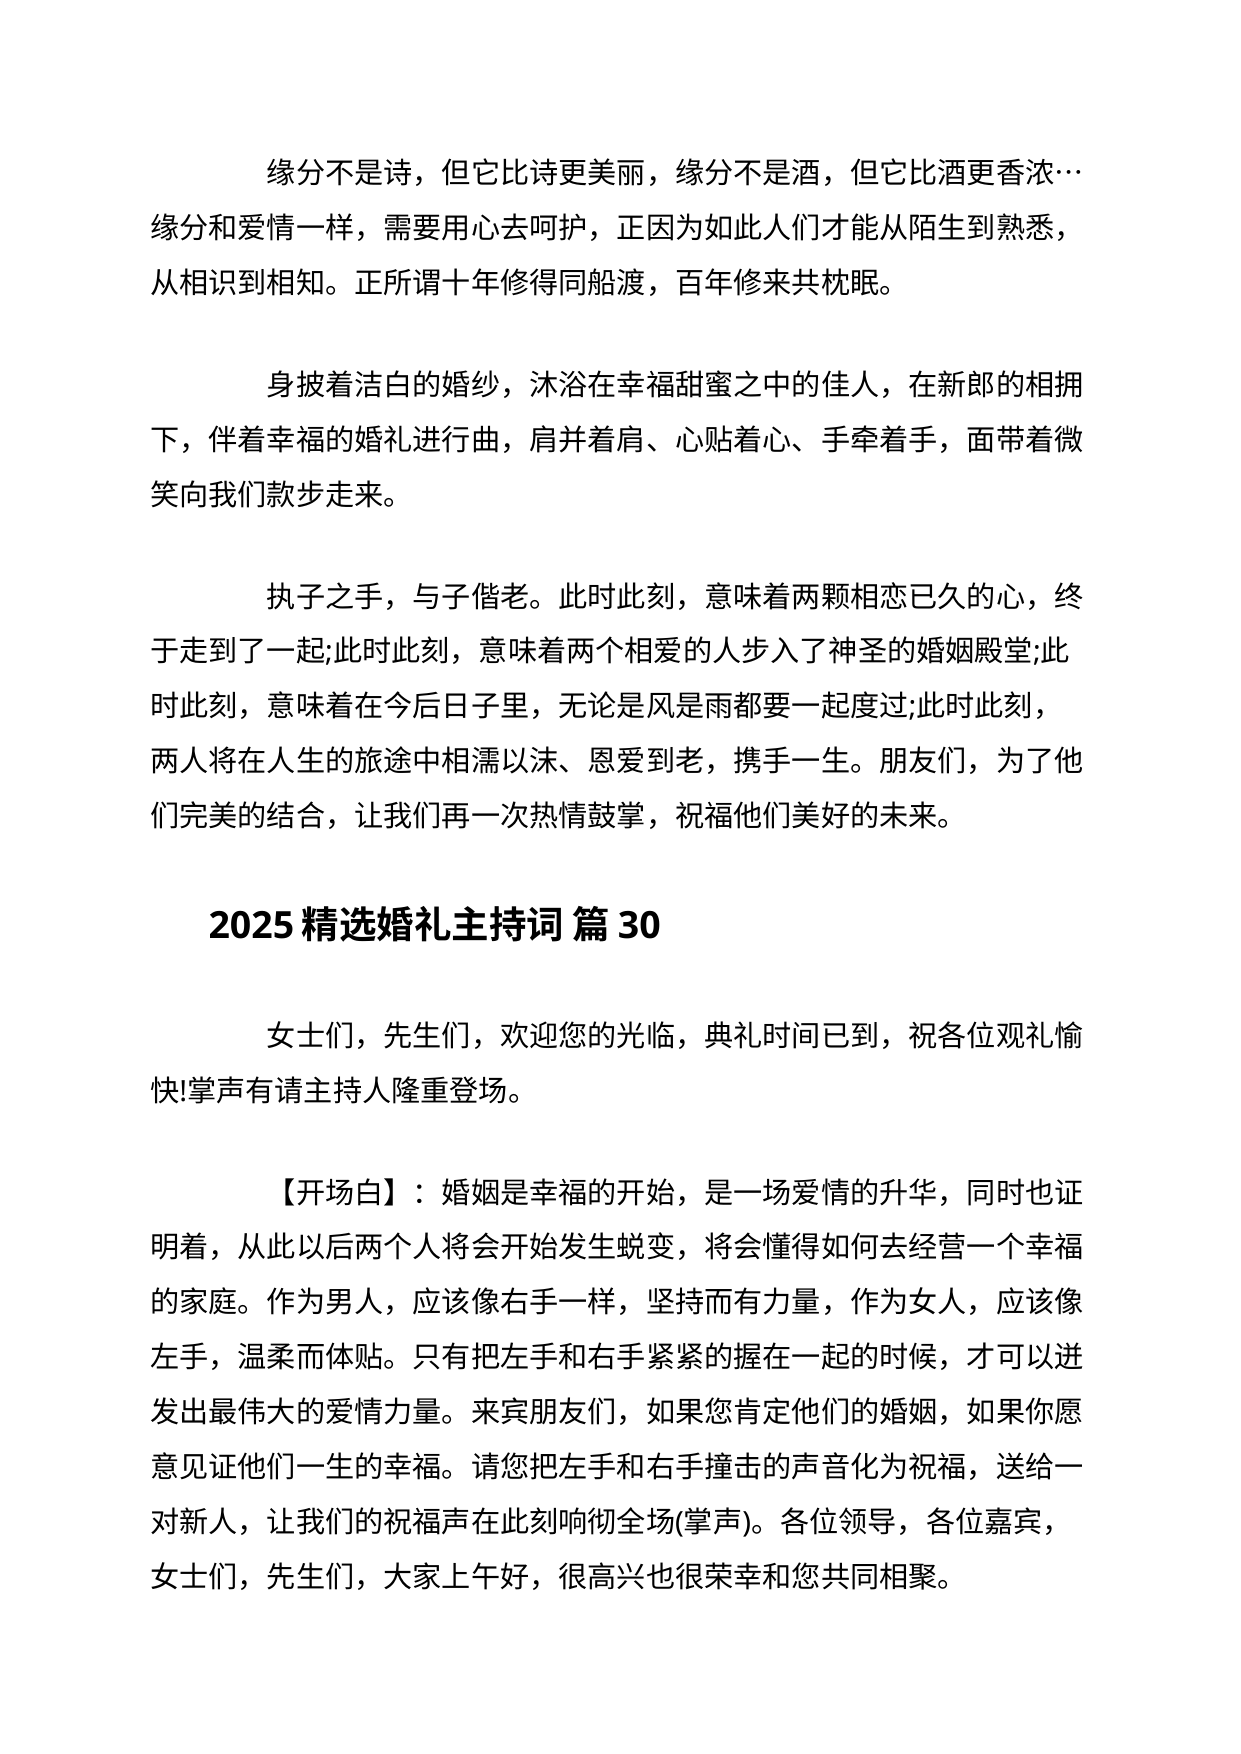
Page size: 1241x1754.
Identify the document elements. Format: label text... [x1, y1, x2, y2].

text 女士们，先生们，欢迎您的光临，典礼时间已到，祝各位观礼愉快!掌声有请主持人隆重登场。 [150, 1012, 1090, 1109]
text 执子之手，与子偕老。此时此刻，意味着两颗相恋已久的心，终于走到了一起;此时此刻，意味着两个相爱的人步入了神圣的婚姻殿堂;此时此刻，意味着在今后日子里，无论是风是雨都要一起度过;此时此刻，两人将在人生的旅途中相濡以沫、恩爱到老，携手一生。朋友们，为了他们完美的结合，让我们再一次热情鼓掌，祝福他们美好的未来。 [150, 573, 1090, 835]
text 2025精选婚礼主持词 篇30 [150, 895, 1090, 949]
text 缘分不是诗，但它比诗更美丽，缘分不是酒，但它比酒更香浓…缘分和爱情一样，需要用心去呵护，正因为如此人们才能从陌生到熟悉，从相识到相知。正所谓十年修得同船渡，百年修来共枕眠。 [150, 150, 1090, 302]
text 【开场白】：婚姻是幸福的开始，是一场爱情的升华，同时也证明着，从此以后两个人将会开始发生蜕变，将会懂得如何去经营一个幸福的家庭。作为男人，应该像右手一样，坚持而有力量，作为女人，应该像左手，温柔而体贴。只有把左手和右手紧紧的握在一起的时候，才可以迸发出最伟大的爱情力量。来宾朋友们，如果您肯定他们的婚姻，如果你愿意见证他们一生的幸福。请您把左手和右手撞击的声音化为祝福，送给一对新人，让我们的祝福声在此刻响彻全场(掌声)。各位领导，各位嘉宾，女士们，先生们，大家上午好，很高兴也很荣幸和您共同相聚。 [150, 1169, 1090, 1596]
text 身披着洁白的婚纱，沐浴在幸福甜蜜之中的佳人，在新郎的相拥下，伴着幸福的婚礼进行曲，肩并着肩、心贴着心、手牵着手，面带着微笑向我们款步走来。 [150, 362, 1090, 514]
